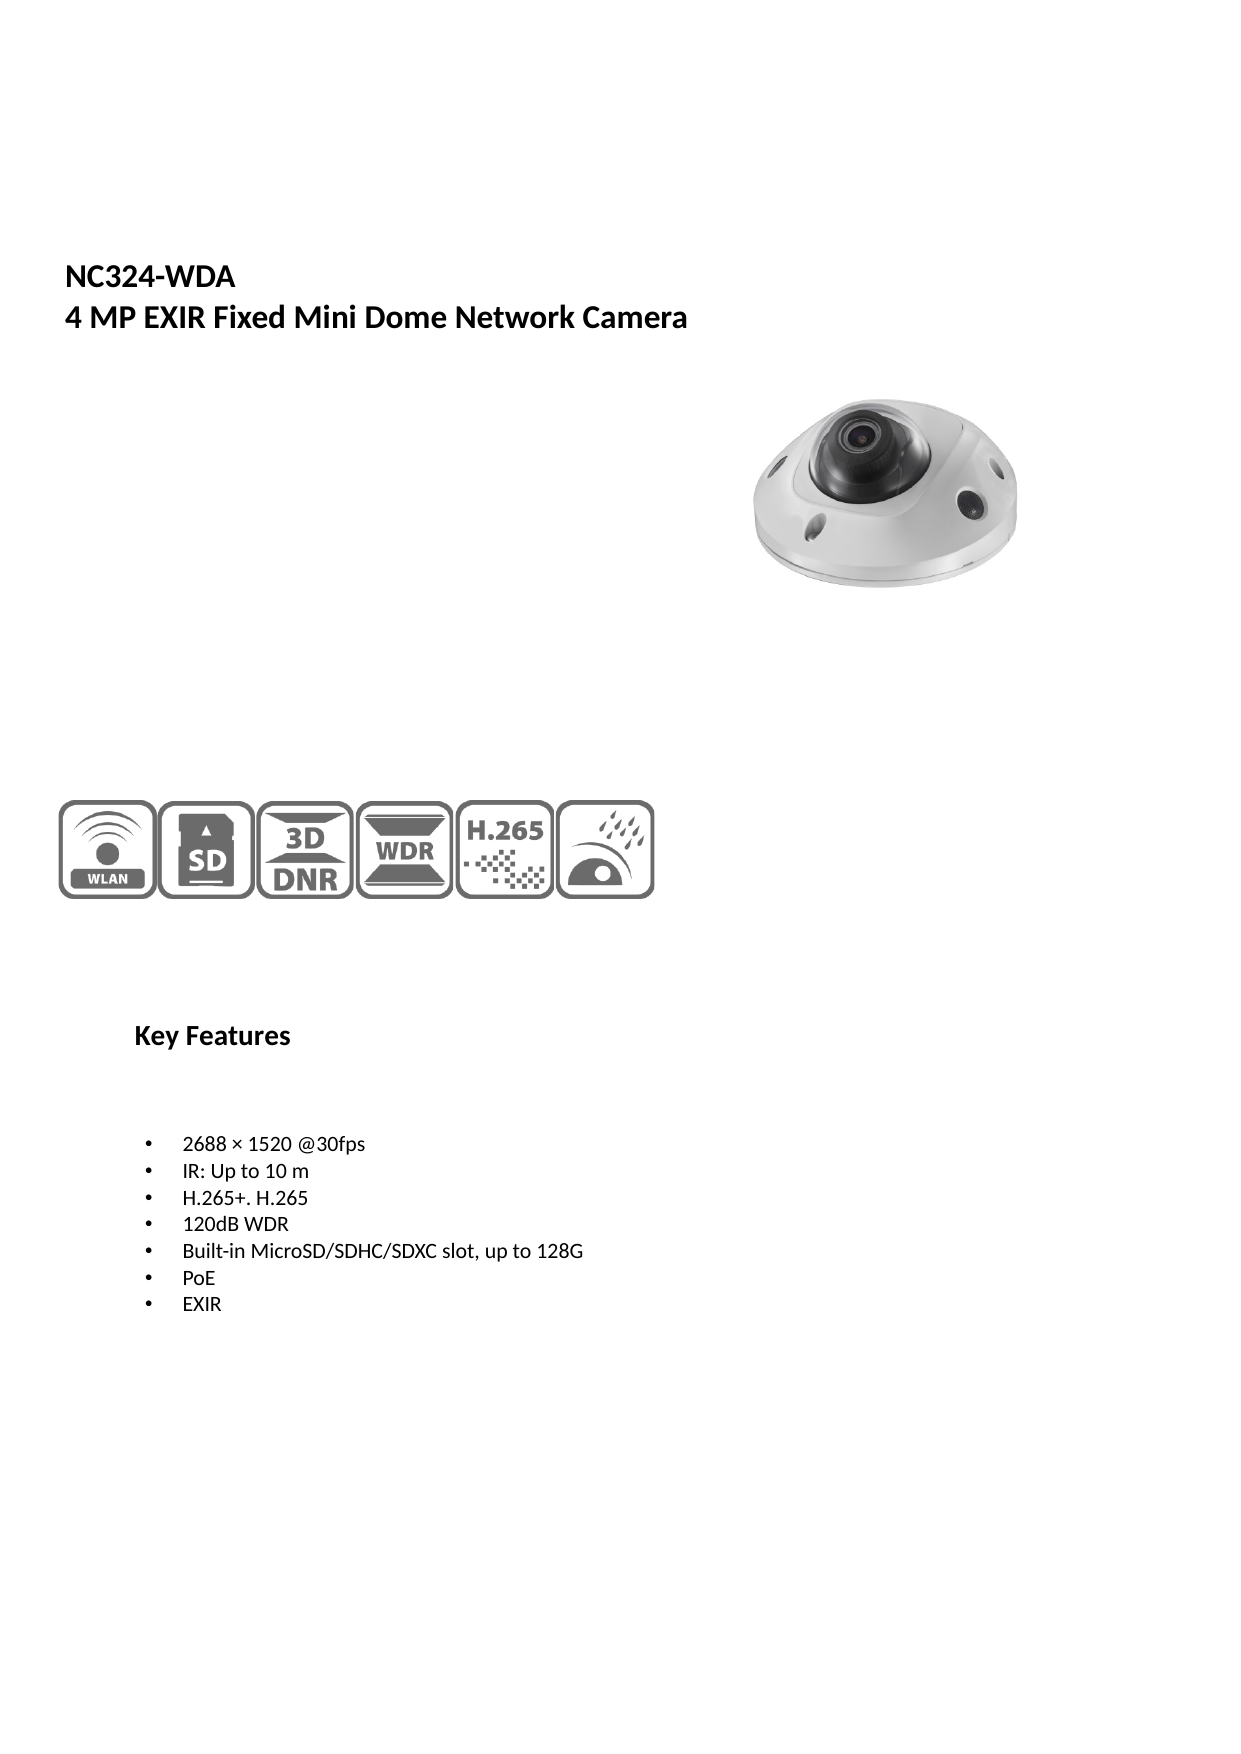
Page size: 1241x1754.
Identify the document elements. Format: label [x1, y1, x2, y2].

picture [555, 800, 655, 899]
picture [455, 800, 554, 899]
picture [256, 801, 354, 899]
picture [725, 347, 1041, 664]
picture [355, 801, 454, 899]
picture [58, 800, 255, 899]
